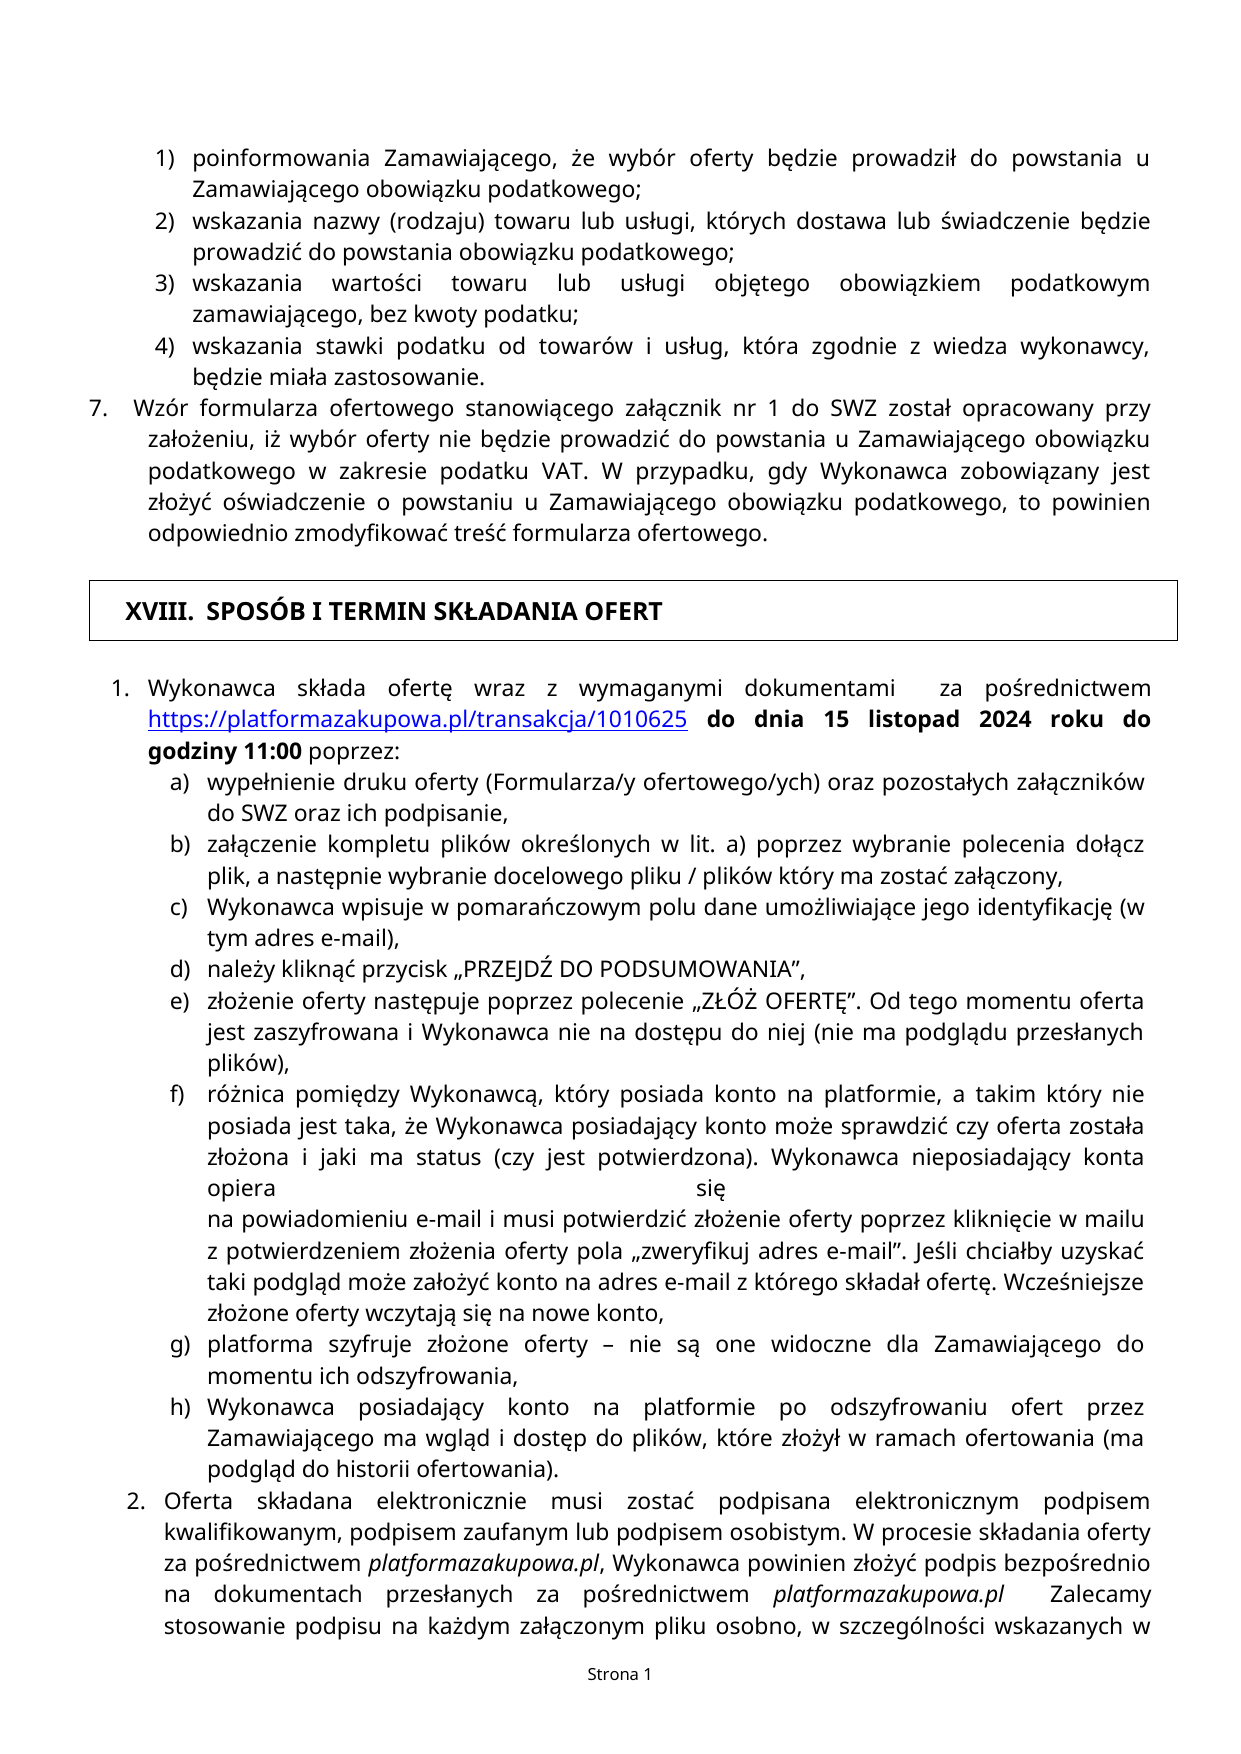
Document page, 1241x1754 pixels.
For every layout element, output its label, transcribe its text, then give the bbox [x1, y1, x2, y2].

table_header SPOSÓB I TERMIN SKŁADANIA OFERT [90, 581, 1177, 640]
list Wykonawca składa ofertę wraz z wymaganymi dokumentami za pośrednictwem https://platformazakupowa.pl/transakcja/1010625 do dnia 15 listopad 2024 roku do godziny 11:00 poprzez: [111, 672, 1152, 766]
list platforma szyfruje złożone oferty – nie są one widoczne dla Zamawiającego do momentu ich odszyfrowania, [169, 1328, 1146, 1391]
list Wzór formularza ofertowego stanowiącego załącznik nr 1 do SWZ został opracowany przy założeniu, iż wybór oferty nie będzie prowadzić do powstania u Zamawiającego obowiązku podatkowego w zakresie podatku VAT. W przypadku, gdy Wykonawca zobowiązany jest złożyć oświadczenie o powstaniu u Zamawiającego obowiązku podatkowego, to powinien odpowiednio zmodyfikować treść formularza ofertowego. [89, 392, 1152, 548]
list Wykonawca wpisuje w pomarańczowym polu dane umożliwiające jego identyfikację (w tym adres e-mail), [169, 891, 1146, 953]
list załączenie kompletu plików określonych w lit. a) poprzez wybranie polecenia dołącz plik, a następnie wybranie docelowego pliku / plików który ma zostać załączony, [169, 828, 1146, 891]
list wskazania wartości towaru lub usługi objętego obowiązkiem podatkowym zamawiającego, bez kwoty podatku; [154, 267, 1152, 330]
list złożenie oferty następuje poprzez polecenie „ZŁÓŻ OFERTĘ”. Od tego momentu oferta jest zaszyfrowana i Wykonawca nie na dostępu do niej (nie ma podglądu przesłanych plików), [169, 984, 1146, 1078]
list poinformowania Zamawiającego, że wybór oferty będzie prowadził do powstania u Zamawiającego obowiązku podatkowego; [154, 142, 1152, 205]
list Wykonawca posiadający konto na platformie po odszyfrowaniu ofert przez Zamawiającego ma wgląd i dostęp do plików, które złożył w ramach ofertowania (ma podgląd do historii ofertowania). [169, 1391, 1146, 1484]
list różnica pomiędzy Wykonawcą, który posiada konto na platformie, a takim który nie posiada jest taka, że Wykonawca posiadający konto może sprawdzić czy oferta została złożona i jaki ma status (czy jest potwierdzona). Wykonawca nieposiadający konta opiera się na powiadomieniu e-mail i musi potwierdzić złożenie oferty poprzez kliknięcie w mailu z potwierdzeniem złożenia oferty pola „zweryfikuj adres e-mail”. Jeśli chciałby uzyskać taki podgląd może założyć konto na adres e-mail z którego składał ofertę. Wcześniejsze złożone oferty wczytają się na nowe konto, [169, 1078, 1146, 1328]
list wypełnienie druku oferty (Formularza/y ofertowego/ych) oraz pozostałych załączników do SWZ oraz ich podpisanie, [169, 766, 1146, 828]
list wskazania stawki podatku od towarów i usług, która zgodnie z wiedza wykonawcy, będzie miała zastosowanie. [154, 330, 1152, 392]
list wskazania nazwy (rodzaju) towaru lub usługi, których dostawa lub świadczenie będzie prowadzić do powstania obowiązku podatkowego; [154, 205, 1152, 267]
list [126, 1484, 1152, 1641]
list należy kliknąć przycisk „PRZEJDŹ DO PODSUMOWANIA”, [169, 953, 1146, 984]
